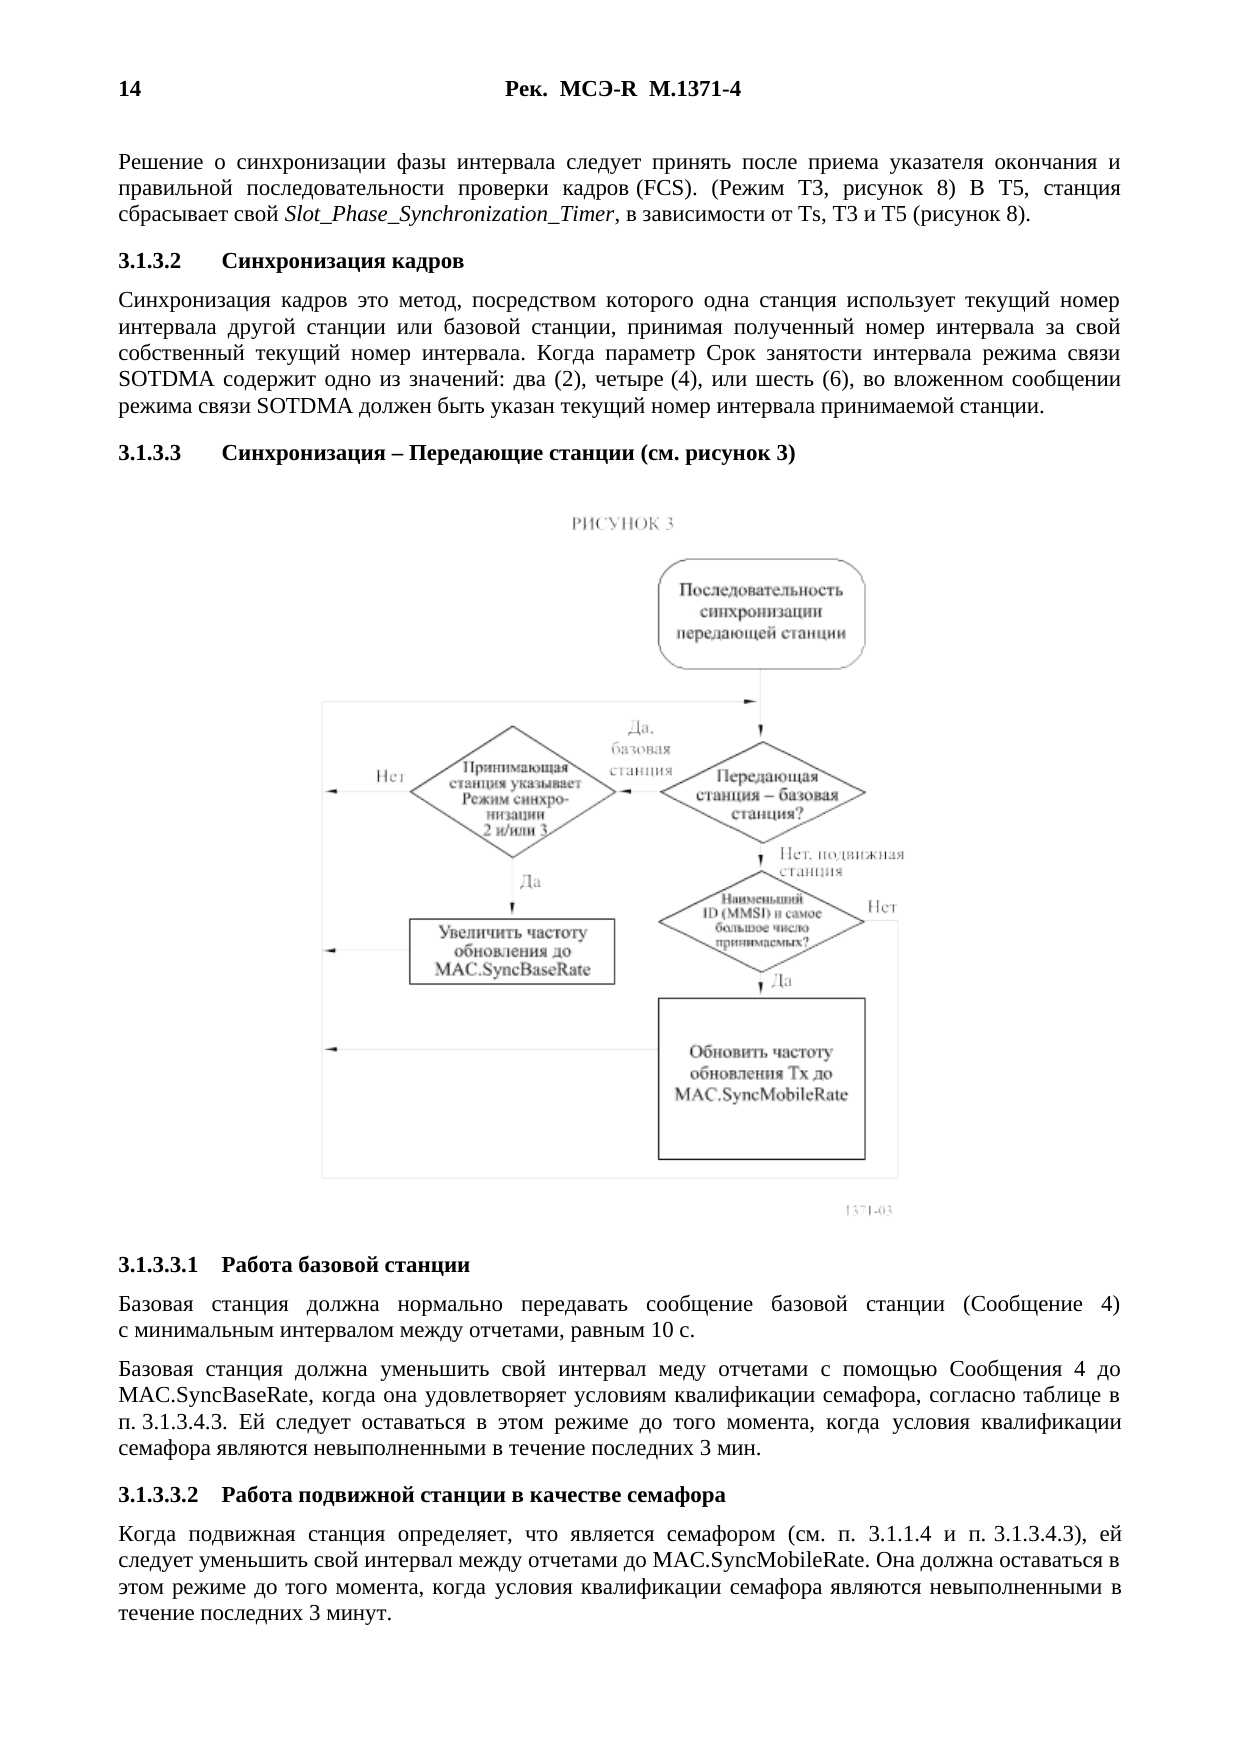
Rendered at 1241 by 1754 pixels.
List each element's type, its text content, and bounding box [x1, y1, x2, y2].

text Базовая станция должна уменьшить свой интервал меду отчетами с помощью Сообщения 4 до MAC.SyncBaseRate, когда она удовлетворяет условиям квалификации семафора, согласно таблице в п. 3.1.3.4.3. Ей следует оставаться в этом режиме до того момента, когда условия квалификации семафора являются невыполненными в течение последних 3 мин. [118, 1355, 1122, 1461]
subtitle 3.1.3.3.2 Работа подвижной станции в качестве семафора [118, 1481, 1122, 1508]
subtitle 3.1.3.3.1 Работа базовой станции [118, 1251, 1122, 1277]
text Решение о синхронизации фазы интервала следует принять после приема указателя окончания и правильной последовательности проверки кадров (FCS). (Режим T3, рисунок 8) В T5, станция сбрасывает свой Slot_Phase_Synchronization_Timer, в зависимости от Ts, T3 и T5 (рисунок 8). [118, 148, 1122, 227]
text Базовая станция должна нормально передавать сообщение базовой станции (Сообщение 4) с минимальным интервалом между отчетами, равным 10 с. [118, 1290, 1122, 1343]
text Синхронизация кадров это метод, посредством которого одна станция использует текущий номер интервала другой станции или базовой станции, принимая полученный номер интервала за свой собственный текущий номер интервала. Когда параметр Срок занятости интервала режима связи SOTDMA содержит одно из значений: два (2), четыре (4), или шесть (6), во вложенном сообщении режима связи SOTDMA должен быть указан текущий номер интервала принимаемой станции. [118, 286, 1122, 418]
text Когда подвижная станция определяет, что является семафором (см. п. 3.1.1.4 и п. 3.1.3.4.3), ей следует уменьшить свой интервал между отчетами до MAC.SyncMobileRate. Она должна оставаться в этом режиме до того момента, когда условия квалификации семафора являются невыполненными в течение последних 3 минут. [118, 1520, 1122, 1626]
subtitle 3.1.3.3 Синхронизация – Передающие станции (см. рисунок 3) [118, 439, 1122, 465]
subtitle 3.1.3.2 Синхронизация кадров [118, 248, 1122, 274]
